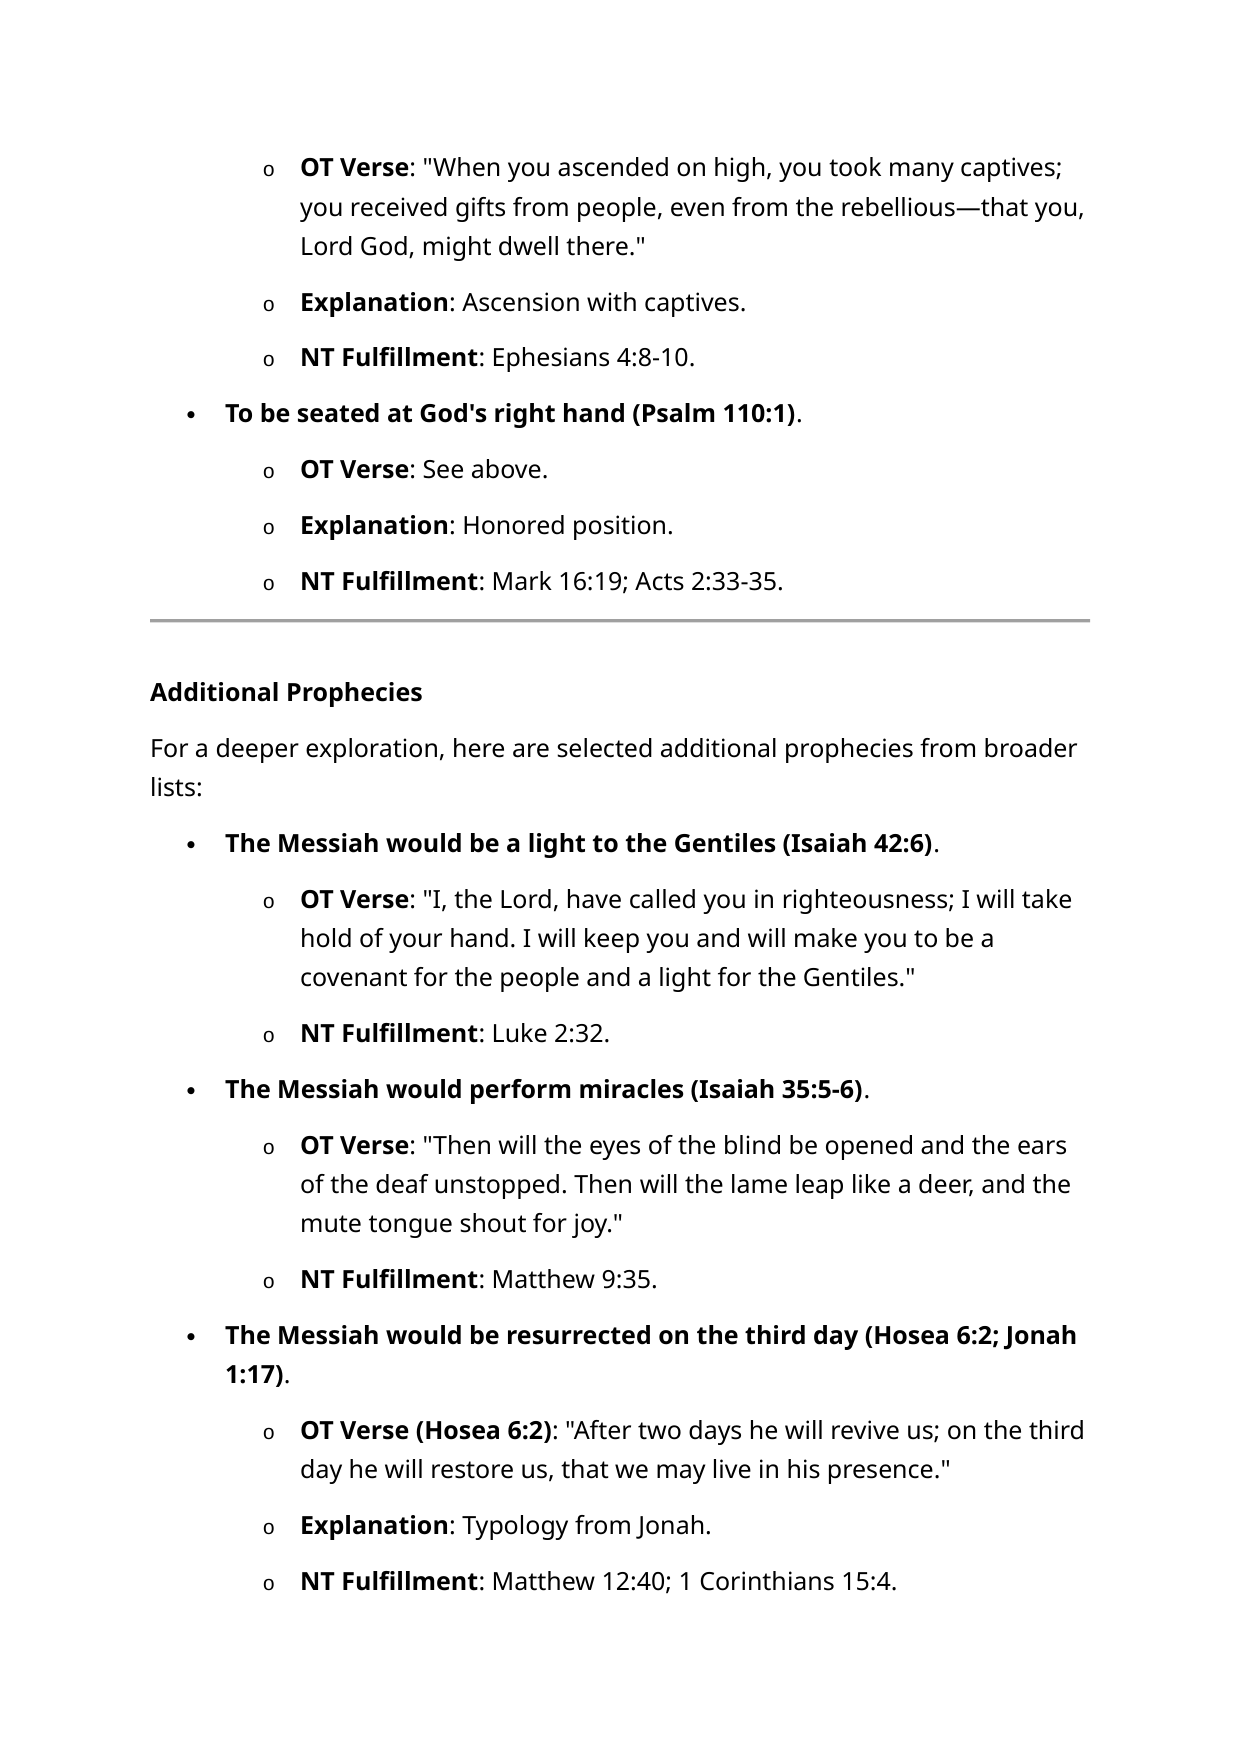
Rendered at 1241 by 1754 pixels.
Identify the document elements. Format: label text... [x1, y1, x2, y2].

list NT Fulfillment: Matthew 9:35. [262, 1262, 1090, 1296]
list NT Fulfillment: Luke 2:32. [262, 1016, 1090, 1050]
list The Messiah would be resurrected on the third day (Hosea 6:2; Jonah 1:17). [187, 1317, 1090, 1391]
list NT Fulfillment: Matthew 12:40; 1 Corinthians 15:4. [262, 1563, 1090, 1597]
list OT Verse: "When you ascended on high, you took many captives; you received gifts from people, even from the rebellious—that you, Lord God, might dwell there." [262, 150, 1090, 262]
list Explanation: Typology from Jonah. [262, 1507, 1090, 1542]
list The Messiah would be a light to the Gentiles (Isaiah 42:6). [187, 826, 1090, 860]
list Explanation: Ascension with captives. [262, 284, 1090, 318]
list To be seated at God's right hand (Psalm 110:1). [187, 396, 1090, 430]
text For a deeper exploration, here are selected additional prophecies from broader lists: [150, 731, 1090, 804]
list OT Verse: "Then will the eyes of the blind be opened and the ears of the deaf unstopped. Then will the lame leap like a deer, and the mute tongue shout for joy." [262, 1127, 1090, 1240]
list NT Fulfillment: Mark 16:19; Acts 2:33-35. [262, 563, 1090, 597]
list The Messiah would perform miracles (Isaiah 35:5-6). [187, 1072, 1090, 1106]
list NT Fulfillment: Ephesians 4:8-10. [262, 340, 1090, 374]
list Explanation: Honored position. [262, 507, 1090, 542]
text Additional Prophecies [150, 675, 1090, 709]
list OT Verse: "I, the Lord, have called you in righteousness; I will take hold of your hand. I will keep you and will make you to be a covenant for the people and a light for the Gentiles." [262, 882, 1090, 994]
list OT Verse (Hosea 6:2): "After two days he will revive us; on the third day he will restore us, that we may live in his presence." [262, 1412, 1090, 1486]
list OT Verse: See above. [262, 452, 1090, 486]
